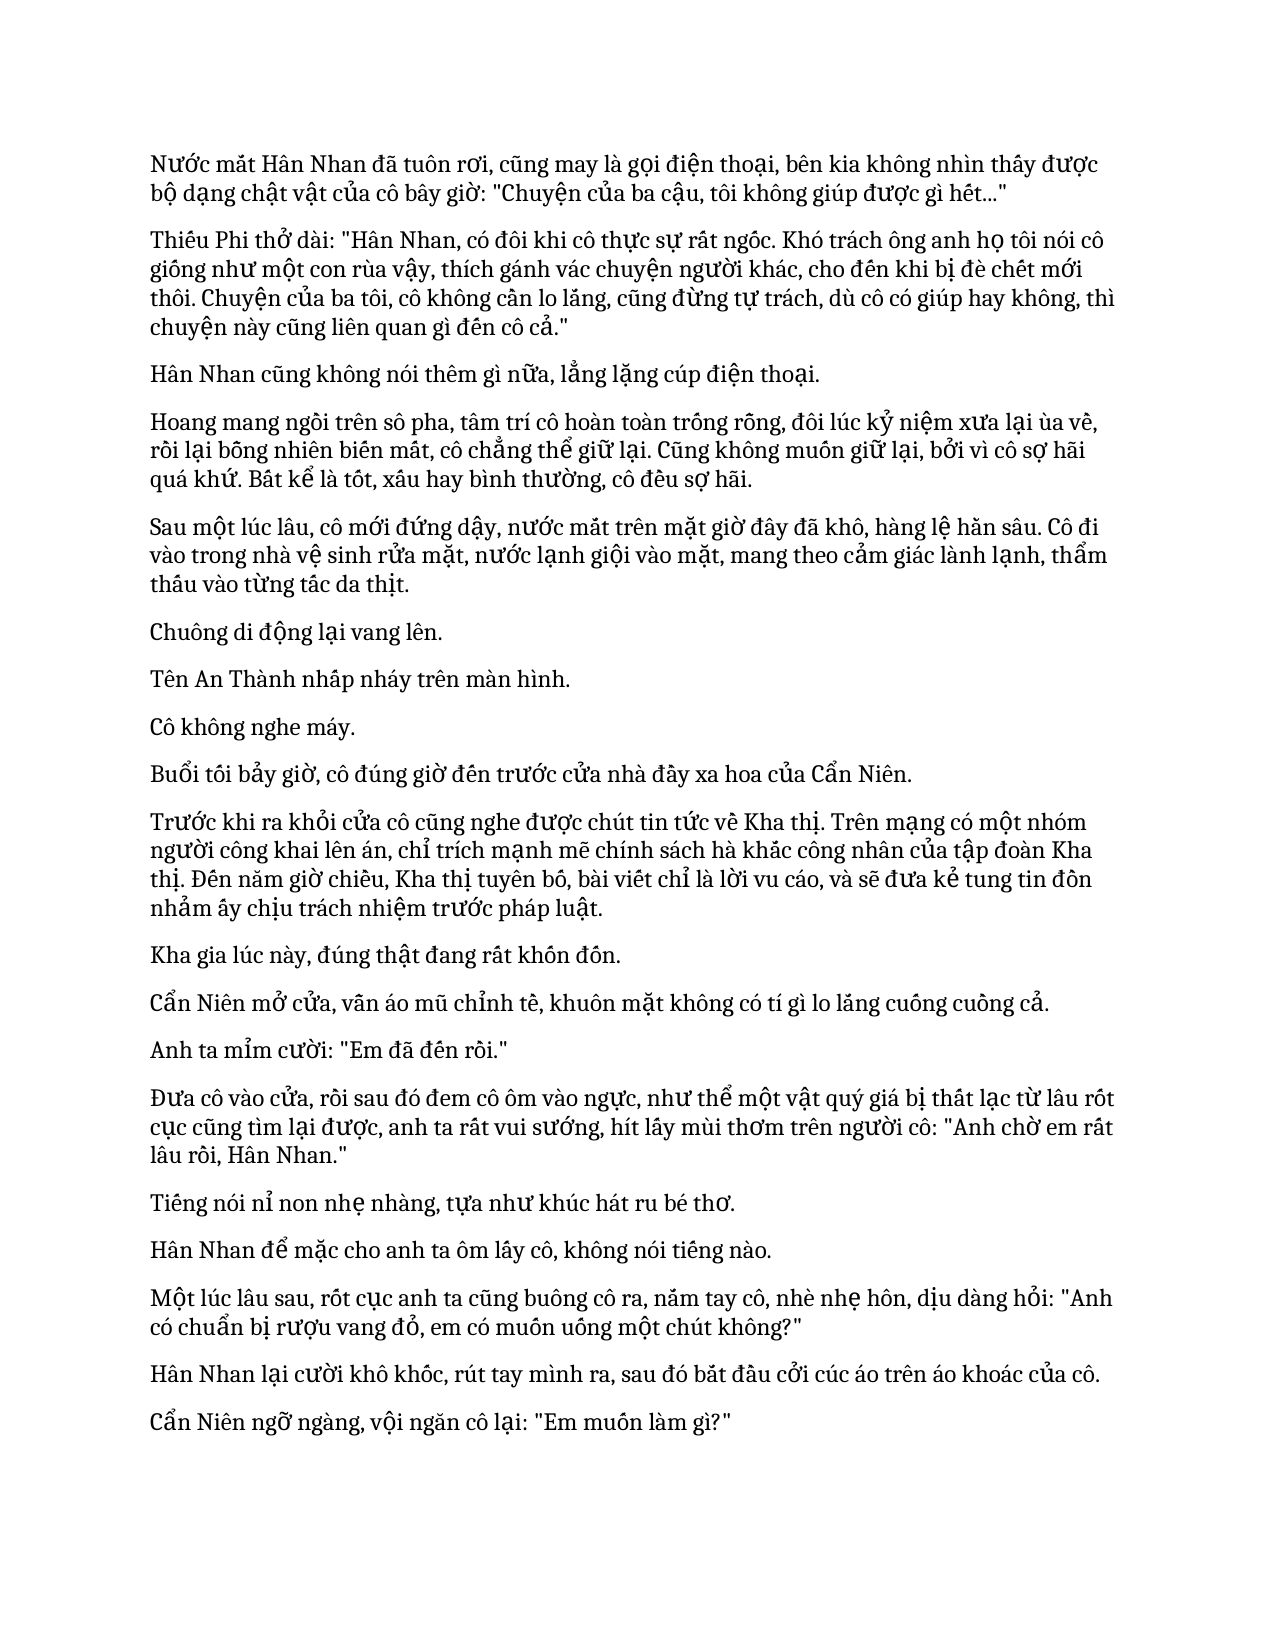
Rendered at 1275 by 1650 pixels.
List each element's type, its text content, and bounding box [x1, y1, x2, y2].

text Hân Nhan để mặc cho anh ta ôm lấy cô, không nói tiếng nào. [150, 1236, 1125, 1265]
text Cẩn Niên ngỡ ngàng, vội ngăn cô lại: "Em muốn làm gì?" [150, 1407, 1125, 1436]
text Anh ta mỉm cười: "Em đã đến rồi." [150, 1036, 1125, 1065]
text Cẩn Niên mở cửa, vẫn áo mũ chỉnh tề, khuôn mặt không có tí gì lo lắng cuống cuồng cả. [150, 989, 1125, 1017]
text Kha gia lúc này, đúng thật đang rất khốn đốn. [150, 941, 1125, 970]
text Đưa cô vào cửa, rồi sau đó đem cô ôm vào ngực, như thể một vật quý giá bị thất lạc từ lâu rốt cục cũng tìm lại được, anh ta rất vui sướng, hít lấy mùi thơm trên người cô: "Anh chờ em rất lâu rồi, Hân Nhan." [150, 1084, 1125, 1170]
text Hân Nhan cũng không nói thêm gì nữa, lẳng lặng cúp điện thoại. [150, 360, 1125, 389]
text Một lúc lâu sau, rốt cục anh ta cũng buông cô ra, nắm tay cô, nhè nhẹ hôn, dịu dàng hỏi: "Anh có chuẩn bị rượu vang đỏ, em có muốn uống một chút không?" [150, 1284, 1125, 1341]
text Tiếng nói nỉ non nhẹ nhàng, tựa như khúc hát ru bé thơ. [150, 1189, 1125, 1217]
text Hoang mang ngồi trên sô pha, tâm trí cô hoàn toàn trống rỗng, đôi lúc kỷ niệm xưa lại ùa về, rồi lại bỗng nhiên biến mất, cô chẳng thể giữ lại. Cũng không muốn giữ lại, bởi vì cô sợ hãi quá khứ. Bất kể là tốt, xấu hay bình thường, cô đều sợ hãi. [150, 407, 1125, 494]
text Buổi tối bảy giờ, cô đúng giờ đến trước cửa nhà đầy xa hoa của Cẩn Niên. [150, 760, 1125, 789]
text Tên An Thành nhấp nháy trên màn hình. [150, 665, 1125, 694]
text Cô không nghe máy. [150, 712, 1125, 741]
text Hân Nhan lại cười khô khốc, rút tay mình ra, sau đó bắt đầu cởi cúc áo trên áo khoác của cô. [150, 1360, 1125, 1389]
text Thiếu Phi thở dài: "Hân Nhan, có đôi khi cô thực sự rất ngốc. Khó trách ông anh họ tôi nói cô giống như một con rùa vậy, thích gánh vác chuyện người khác, cho đến khi bị đè chết mới thôi. Chuyện của ba tôi, cô không cần lo lắng, cũng đừng tự trách, dù cô có giúp hay không, thì chuyện này cũng liên quan gì đến cô cả." [150, 226, 1125, 341]
text Sau một lúc lâu, cô mới đứng dậy, nước mắt trên mặt giờ đây đã khô, hàng lệ hằn sâu. Cô đi vào trong nhà vệ sinh rửa mặt, nước lạnh giội vào mặt, mang theo cảm giác lành lạnh, thẩm thấu vào từng tấc da thịt. [150, 512, 1125, 599]
text Trước khi ra khỏi cửa cô cũng nghe được chút tin tức về Kha thị. Trên mạng có một nhóm người công khai lên án, chỉ trích mạnh mẽ chính sách hà khắc công nhân của tập đoàn Kha thị. Đến năm giờ chiều, Kha thị tuyên bố, bài viết chỉ là lời vu cáo, và sẽ đưa kẻ tung tin đồn nhảm ấy chịu trách nhiệm trước pháp luật. [150, 807, 1125, 922]
text Nước mắt Hân Nhan đã tuôn rơi, cũng may là gọi điện thoại, bên kia không nhìn thấy được bộ dạng chật vật của cô bây giờ: "Chuyện của ba cậu, tôi không giúp được gì hết..." [150, 150, 1125, 207]
text Chuông di động lại vang lên. [150, 617, 1125, 646]
